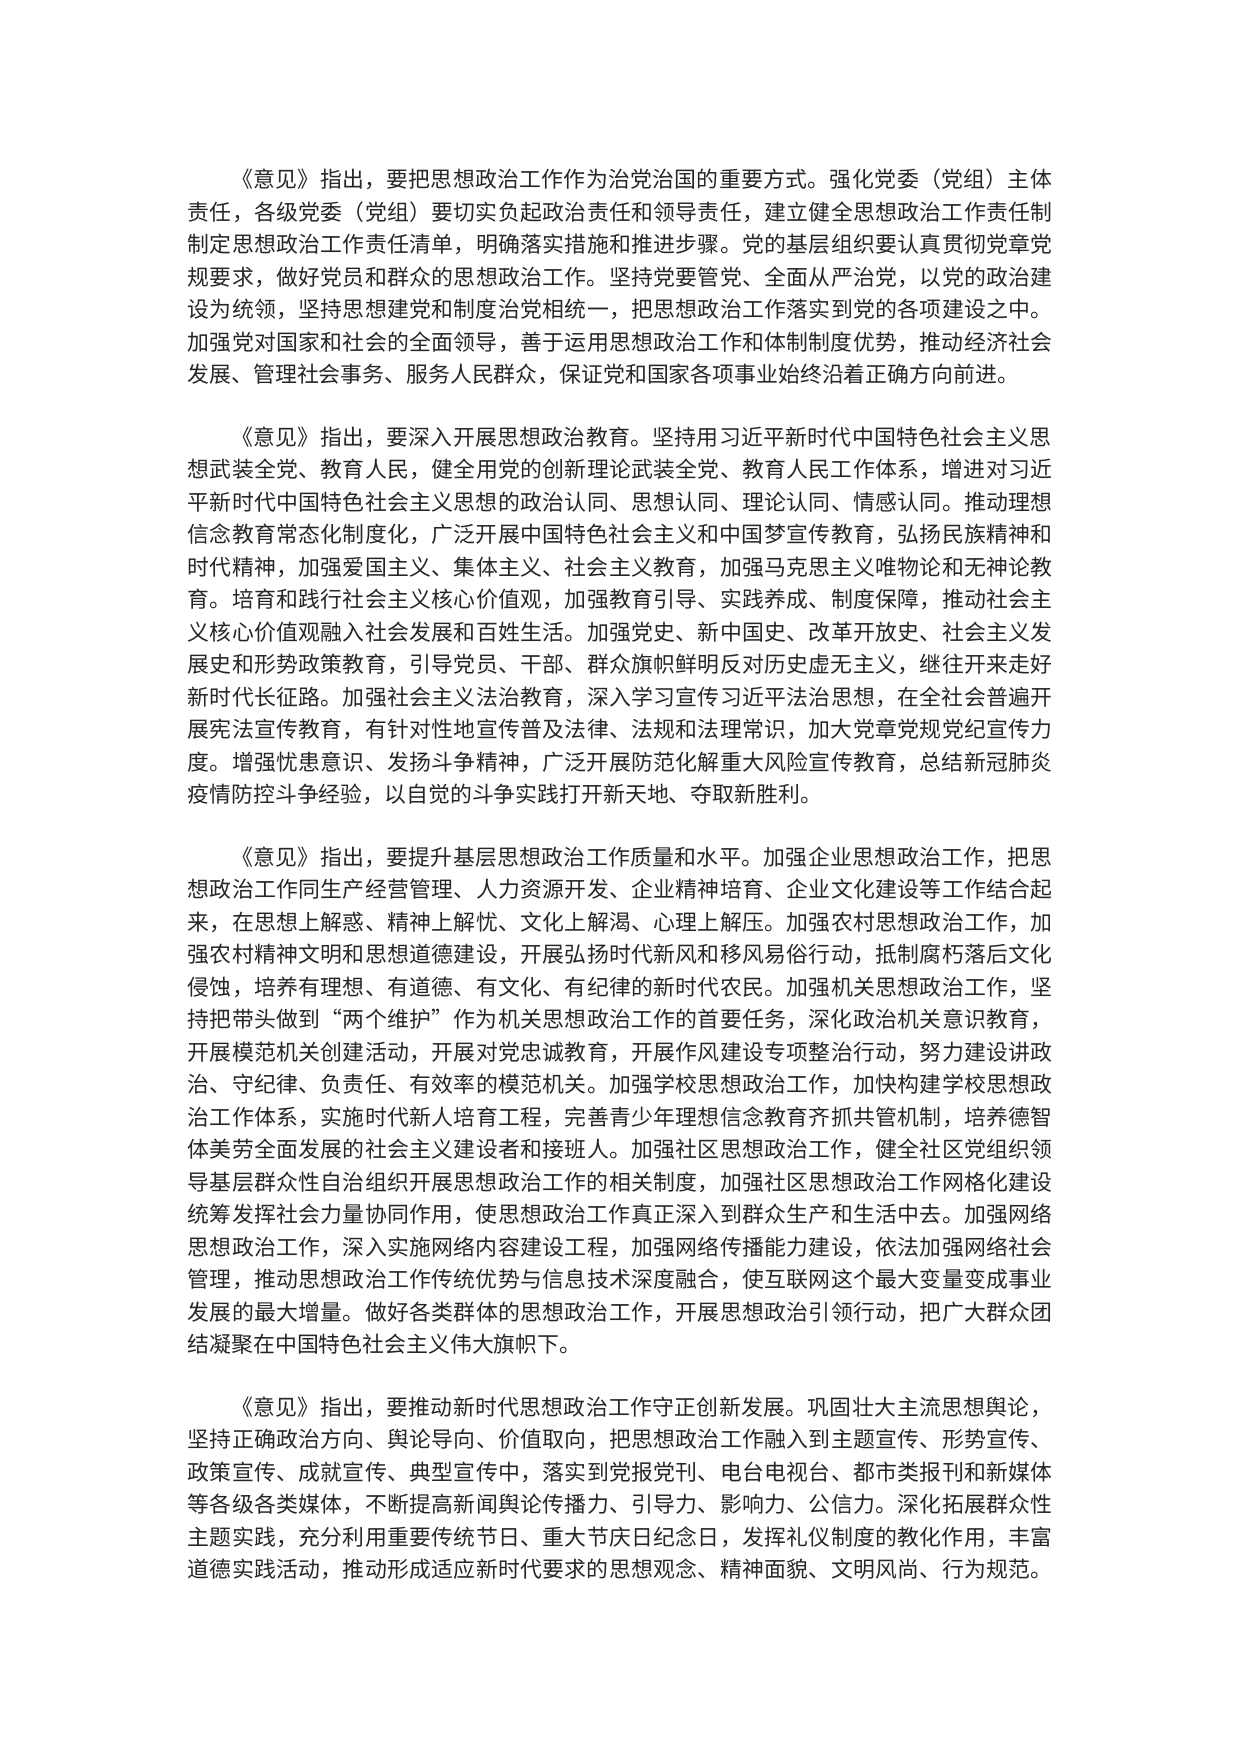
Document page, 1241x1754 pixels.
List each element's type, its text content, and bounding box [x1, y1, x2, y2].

text 《意见》指出，要把思想政治工作作为治党治国的重要方式。强化党委（党组）主体责任，各级党委（党组）要切实负起政治责任和领导责任，建立健全思想政治工作责任制，制定思想政治工作责任清单，明确落实措施和推进步骤。党的基层组织要认真贯彻党章党规要求，做好党员和群众的思想政治工作。坚持党要管党、全面从严治党，以党的政治建设为统领，坚持思想建党和制度治党相统一，把思想政治工作落实到党的各项建设之中。加强党对国家和社会的全面领导，善于运用思想政治工作和体制制度优势，推动经济社会发展、管理社会事务、服务人民群众，保证党和国家各项事业始终沿着正确方向前进。 [187, 162, 1053, 389]
text 《意见》指出，要提升基层思想政治工作质量和水平。加强企业思想政治工作，把思想政治工作同生产经营管理、人力资源开发、企业精神培育、企业文化建设等工作结合起来，在思想上解惑、精神上解忧、文化上解渴、心理上解压。加强农村思想政治工作，加强农村精神文明和思想道德建设，开展弘扬时代新风和移风易俗行动，抵制腐朽落后文化侵蚀，培养有理想、有道德、有文化、有纪律的新时代农民。加强机关思想政治工作，坚持把带头做到“两个维护”作为机关思想政治工作的首要任务，深化政治机关意识教育，开展模范机关创建活动，开展对党忠诚教育，开展作风建设专项整治行动，努力建设讲政治、守纪律、负责任、有效率的模范机关。加强学校思想政治工作，加快构建学校思想政治工作体系，实施时代新人培育工程，完善青少年理想信念教育齐抓共管机制，培养德智体美劳全面发展的社会主义建设者和接班人。加强社区思想政治工作，健全社区党组织领导基层群众性自治组织开展思想政治工作的相关制度，加强社区思想政治工作网格化建设，统筹发挥社会力量协同作用，使思想政治工作真正深入到群众生产和生活中去。加强网络思想政治工作，深入实施网络内容建设工程，加强网络传播能力建设，依法加强网络社会管理，推动思想政治工作传统优势与信息技术深度融合，使互联网这个最大变量变成事业发展的最大增量。做好各类群体的思想政治工作，开展思想政治引领行动，把广大群众团结凝聚在中国特色社会主义伟大旗帜下。 [187, 839, 1053, 1359]
text 《意见》指出，要深入开展思想政治教育。坚持用习近平新时代中国特色社会主义思想武装全党、教育人民，健全用党的创新理论武装全党、教育人民工作体系，增进对习近平新时代中国特色社会主义思想的政治认同、思想认同、理论认同、情感认同。推动理想信念教育常态化制度化，广泛开展中国特色社会主义和中国梦宣传教育，弘扬民族精神和时代精神，加强爱国主义、集体主义、社会主义教育，加强马克思主义唯物论和无神论教育。培育和践行社会主义核心价值观，加强教育引导、实践养成、制度保障，推动社会主义核心价值观融入社会发展和百姓生活。加强党史、新中国史、改革开放史、社会主义发展史和形势政策教育，引导党员、干部、群众旗帜鲜明反对历史虚无主义，继往开来走好新时代长征路。加强社会主义法治教育，深入学习宣传习近平法治思想，在全社会普遍开展宪法宣传教育，有针对性地宣传普及法律、法规和法理常识，加大党章党规党纪宣传力度。增强忧患意识、发扬斗争精神，广泛开展防范化解重大风险宣传教育，总结新冠肺炎疫情防控斗争经验，以自觉的斗争实践打开新天地、夺取新胜利。 [187, 419, 1053, 809]
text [187, 1389, 1053, 1584]
